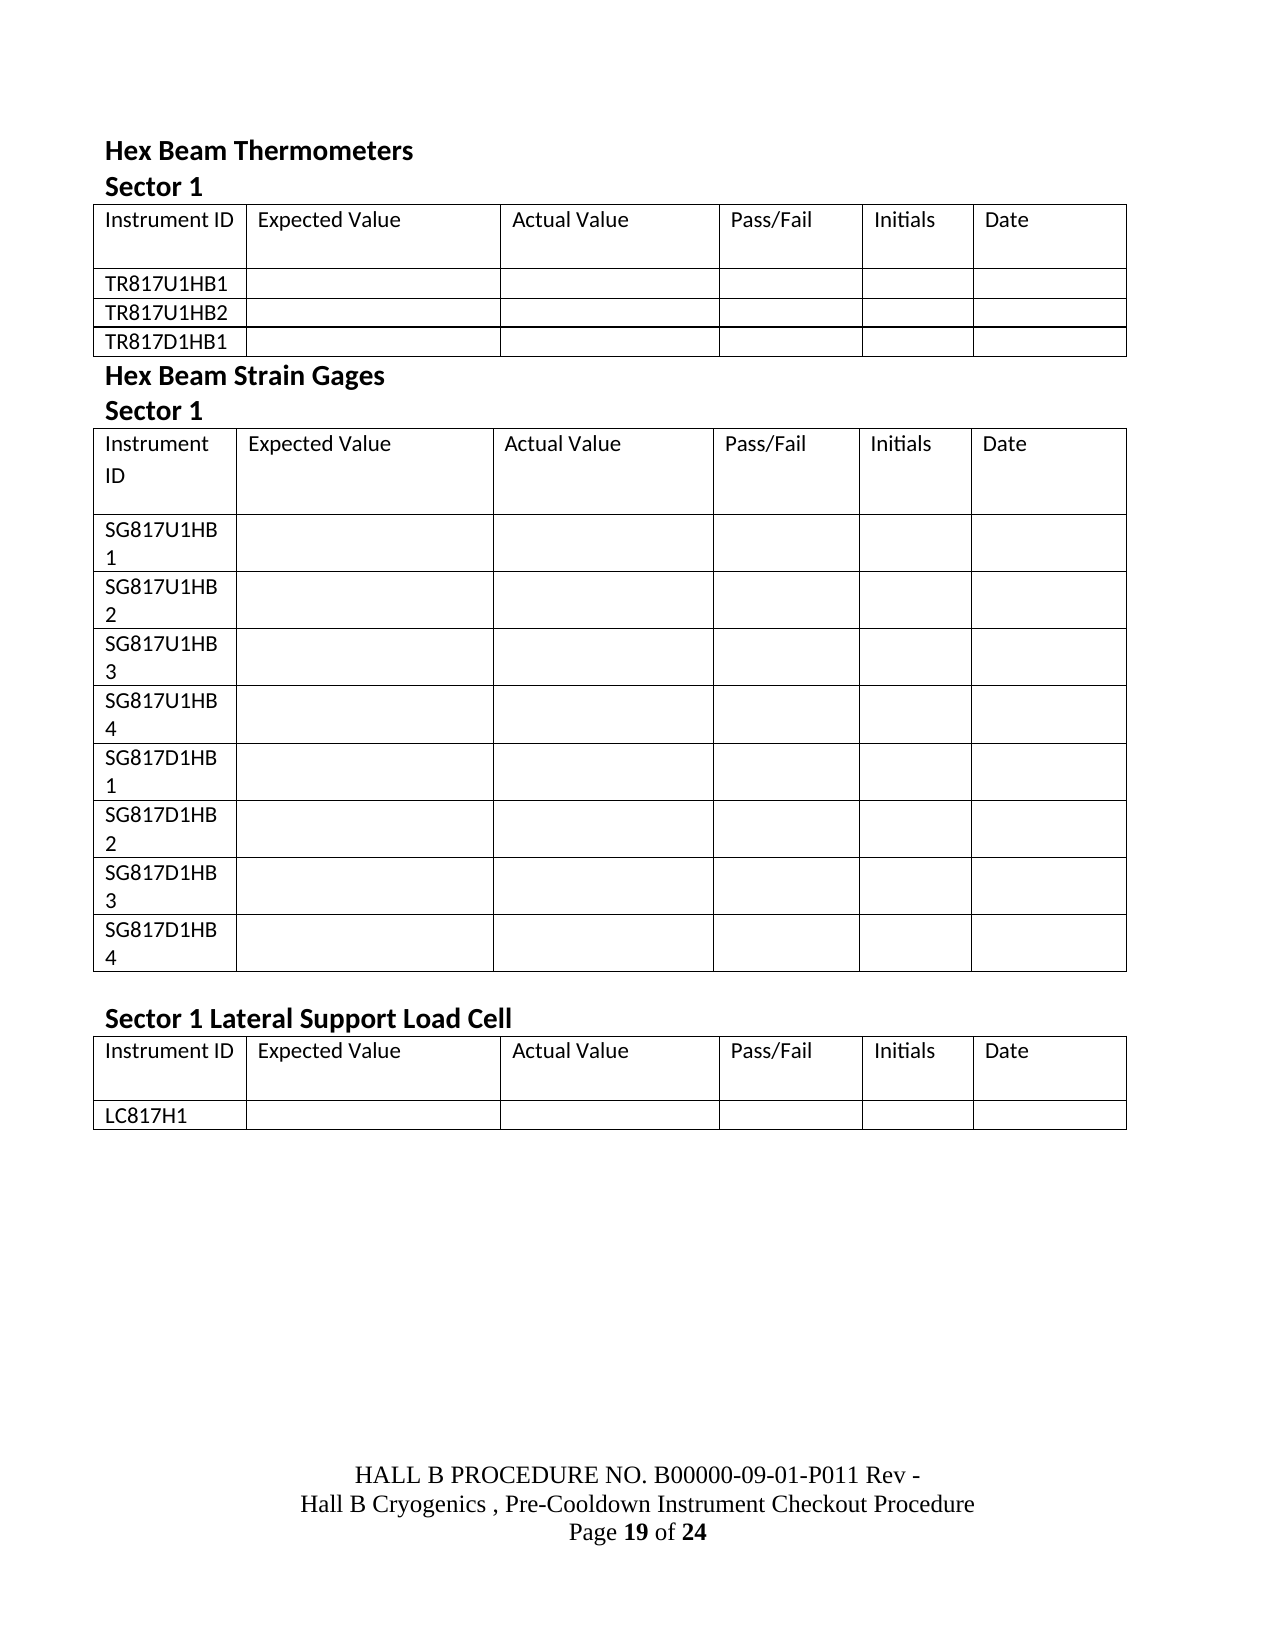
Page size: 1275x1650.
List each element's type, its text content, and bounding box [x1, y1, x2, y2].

table_cell [501, 269, 719, 297]
table_cell SG817D1HB4 [94, 915, 236, 971]
table_cell [972, 744, 1126, 799]
table_cell [972, 686, 1126, 742]
table_cell [860, 801, 971, 857]
table_cell [247, 328, 500, 356]
table_cell [720, 328, 862, 356]
text Sector 1 [105, 392, 1170, 428]
table_cell [237, 686, 493, 742]
table_cell [863, 269, 973, 297]
table_cell [860, 915, 971, 971]
table_cell SG817D1HB3 [94, 858, 236, 914]
table_cell [972, 915, 1126, 971]
table_cell [237, 915, 493, 971]
table_cell [237, 858, 493, 914]
table_header Expected Value [247, 205, 500, 268]
table_cell [972, 858, 1126, 914]
table_cell [863, 1101, 973, 1129]
table_cell [972, 629, 1126, 685]
table_header Date [974, 205, 1126, 268]
table_cell [860, 572, 971, 628]
table_cell [974, 299, 1126, 326]
table_header Instrument ID [94, 429, 236, 514]
table_cell SG817U1HB2 [94, 572, 236, 628]
table_header Instrument ID [94, 1037, 246, 1100]
table_header Initials [863, 1037, 973, 1100]
table_cell [714, 915, 859, 971]
table_cell [237, 515, 493, 571]
table_cell SG817D1HB2 [94, 801, 236, 857]
table_cell [237, 744, 493, 799]
table_header Expected Value [247, 1037, 500, 1100]
table_header Actual Value [494, 429, 713, 514]
table_cell [494, 801, 713, 857]
table_header Pass/Fail [720, 205, 862, 268]
text Hex Beam Thermometers [105, 132, 1170, 168]
table_cell [860, 858, 971, 914]
table_cell [714, 686, 859, 742]
table_cell [860, 515, 971, 571]
table_header Date [974, 1037, 1126, 1100]
table_cell [863, 328, 973, 356]
table_header Instrument ID [94, 205, 246, 268]
table_cell [494, 629, 713, 685]
table_cell [494, 858, 713, 914]
table_cell [247, 299, 500, 326]
table_cell [494, 686, 713, 742]
table_header Pass/Fail [714, 429, 859, 514]
text Sector 1 Lateral Support Load Cell [105, 1000, 1170, 1036]
table_header Initials [863, 205, 973, 268]
table_cell [714, 515, 859, 571]
table_cell [974, 328, 1126, 356]
table_cell [863, 299, 973, 326]
table_cell [494, 744, 713, 799]
table_cell [860, 686, 971, 742]
table_cell SG817U1HB1 [94, 515, 236, 571]
table_header Expected Value [237, 429, 493, 514]
table_cell [501, 1101, 719, 1129]
table_cell LC817H1 [94, 1101, 246, 1129]
table_cell [714, 801, 859, 857]
table_cell [714, 858, 859, 914]
table_cell [714, 629, 859, 685]
table_cell [714, 744, 859, 799]
table_header Actual Value [501, 205, 719, 268]
table_cell [494, 515, 713, 571]
table_cell SG817U1HB3 [94, 629, 236, 685]
table_cell SG817D1HB1 [94, 744, 236, 799]
table_header Pass/Fail [720, 1037, 862, 1100]
table_cell [714, 572, 859, 628]
table_cell SG817U1HB4 [94, 686, 236, 742]
table_header Actual Value [501, 1037, 719, 1100]
table_header Date [972, 429, 1126, 514]
table_cell [972, 572, 1126, 628]
table_cell [972, 515, 1126, 571]
table_cell [860, 744, 971, 799]
text Sector 1 [105, 168, 1170, 204]
table_cell [247, 269, 500, 297]
table_cell [237, 572, 493, 628]
table_cell [974, 1101, 1126, 1129]
table_cell [501, 328, 719, 356]
table_cell TR817D1HB1 [94, 328, 246, 356]
table_cell [237, 629, 493, 685]
table_cell TR817U1HB1 [94, 269, 246, 297]
table_header Initials [860, 429, 971, 514]
table_cell [501, 299, 719, 326]
table_cell [720, 269, 862, 297]
table_cell [974, 269, 1126, 297]
table_cell [247, 1101, 500, 1129]
table_cell TR817U1HB2 [94, 299, 246, 326]
table_cell [720, 1101, 862, 1129]
table_cell [860, 629, 971, 685]
table_cell [494, 915, 713, 971]
table_cell [494, 572, 713, 628]
table_cell [720, 299, 862, 326]
table_cell [237, 801, 493, 857]
text Hex Beam Strain Gages [105, 357, 1170, 392]
table_cell [972, 801, 1126, 857]
